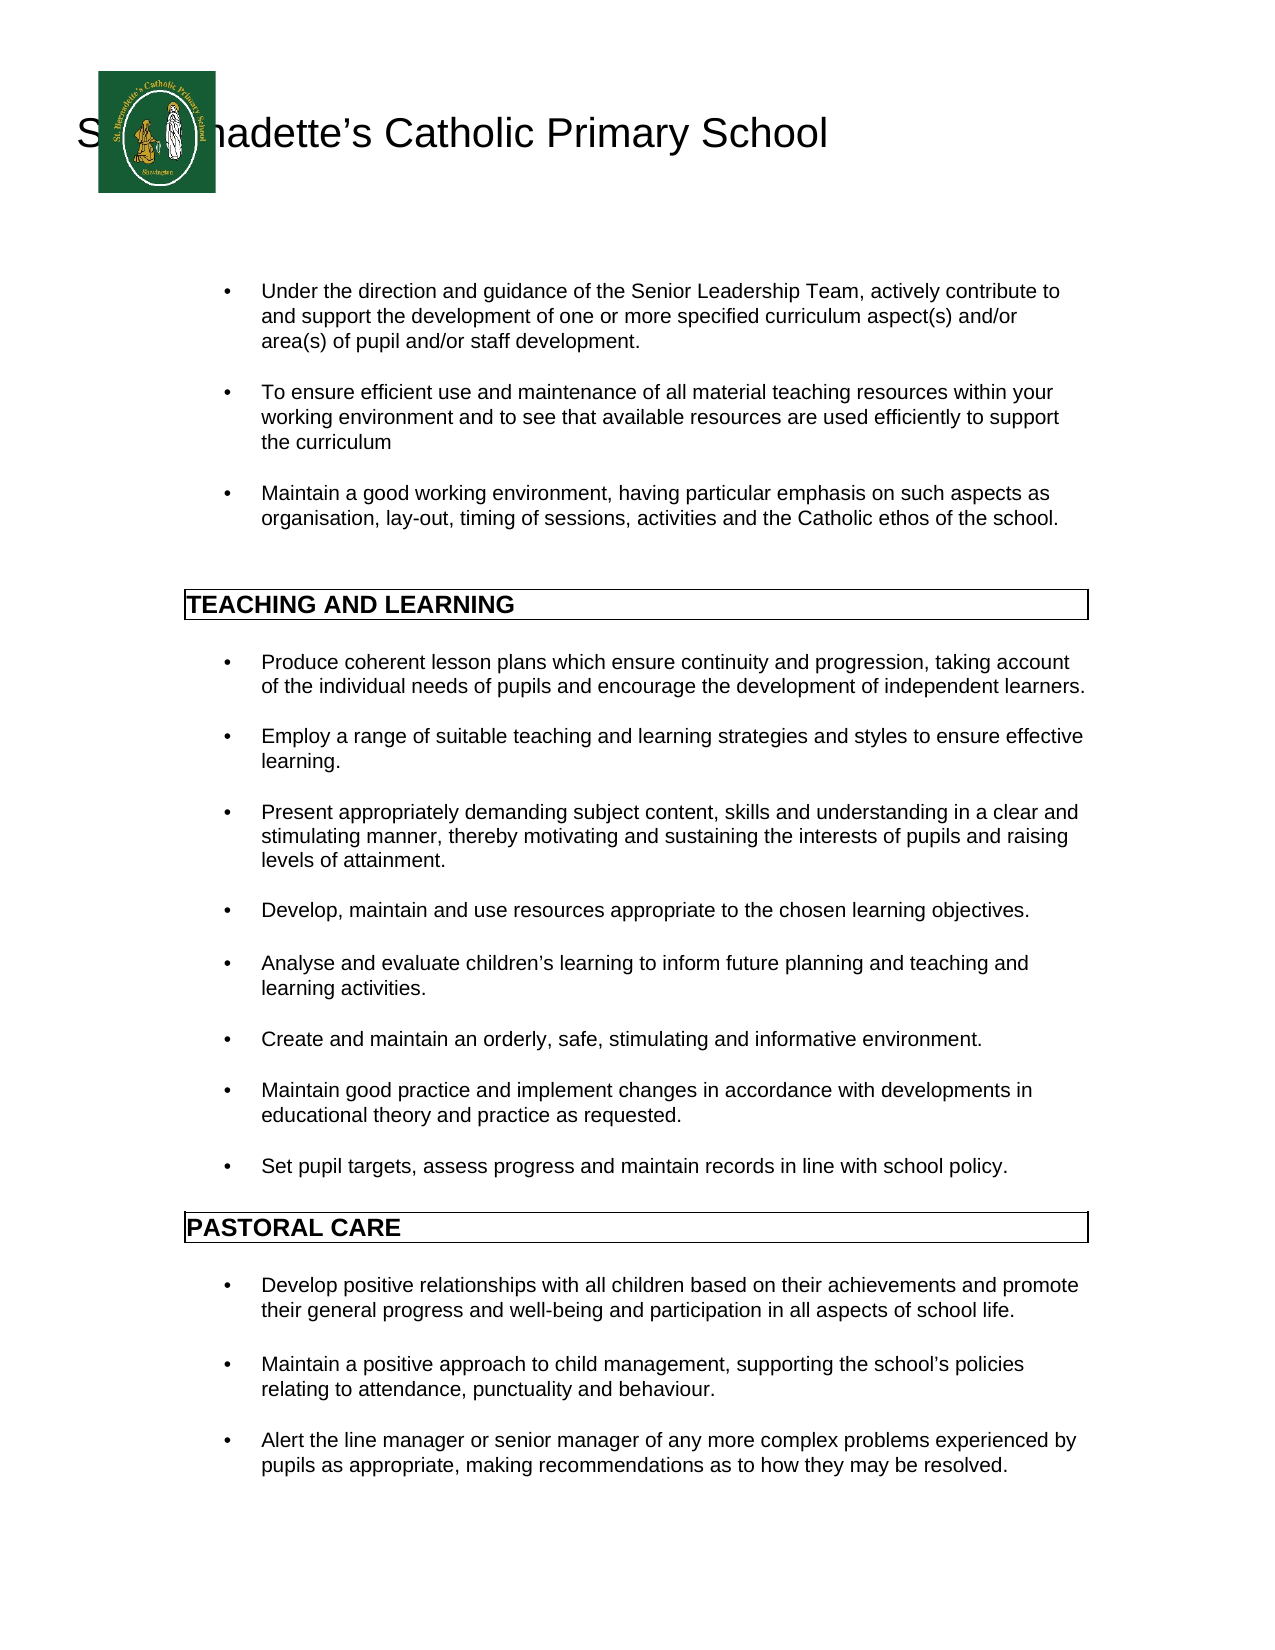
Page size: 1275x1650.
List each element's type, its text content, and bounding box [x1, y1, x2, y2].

list Develop positive relationships with all children based on their achievements and promote their general progress and well-being and participation in all aspects of school life. [223, 1273, 1087, 1322]
subtitle TEACHING AND LEARNING [186, 590, 1087, 619]
list Alert the line manager or senior manager of any more complex problems experienced by pupils as appropriate, making recommendations as to how they may be resolved. [223, 1428, 1087, 1477]
subtitle PASTORAL CARE [186, 1213, 1087, 1242]
list To ensure efficient use and maintenance of all material teaching resources within your working environment and to see that available resources are used efficiently to support the curriculum [223, 380, 1087, 453]
list Maintain good practice and implement changes in accordance with developments in educational theory and practice as requested. [223, 1078, 1087, 1127]
picture [96, 71, 216, 191]
list Produce coherent lesson plans which ensure continuity and progression, taking account of the individual needs of pupils and encourage the development of independent learners. [223, 650, 1087, 698]
list Analyse and evaluate children’s learning to inform future planning and teaching and learning activities. [223, 951, 1087, 1000]
list Develop, maintain and use resources appropriate to the chosen learning objectives. [223, 897, 1087, 921]
list Employ a range of suitable teaching and learning strategies and styles to ensure effective learning. [223, 724, 1087, 772]
list Present appropriately demanding subject content, skills and understanding in a clear and stimulating manner, thereby motivating and sustaining the interests of pupils and raising levels of attainment. [223, 800, 1087, 872]
list Set pupil targets, assess progress and maintain records in line with school policy. [223, 1154, 1087, 1178]
list Maintain a good working environment, having particular emphasis on such aspects as organisation, lay-out, timing of sessions, activities and the Catholic ethos of the school. [223, 481, 1087, 529]
list Create and maintain an orderly, safe, stimulating and informative environment. [223, 1027, 1087, 1051]
list Under the direction and guidance of the Senior Leadership Team, actively contribute to and support the development of one or more specified curriculum aspect(s) and/or area(s) of pupil and/or staff development. [223, 279, 1087, 353]
list Maintain a positive approach to child management, supporting the school’s policies relating to attendance, punctuality and behaviour. [223, 1352, 1087, 1401]
